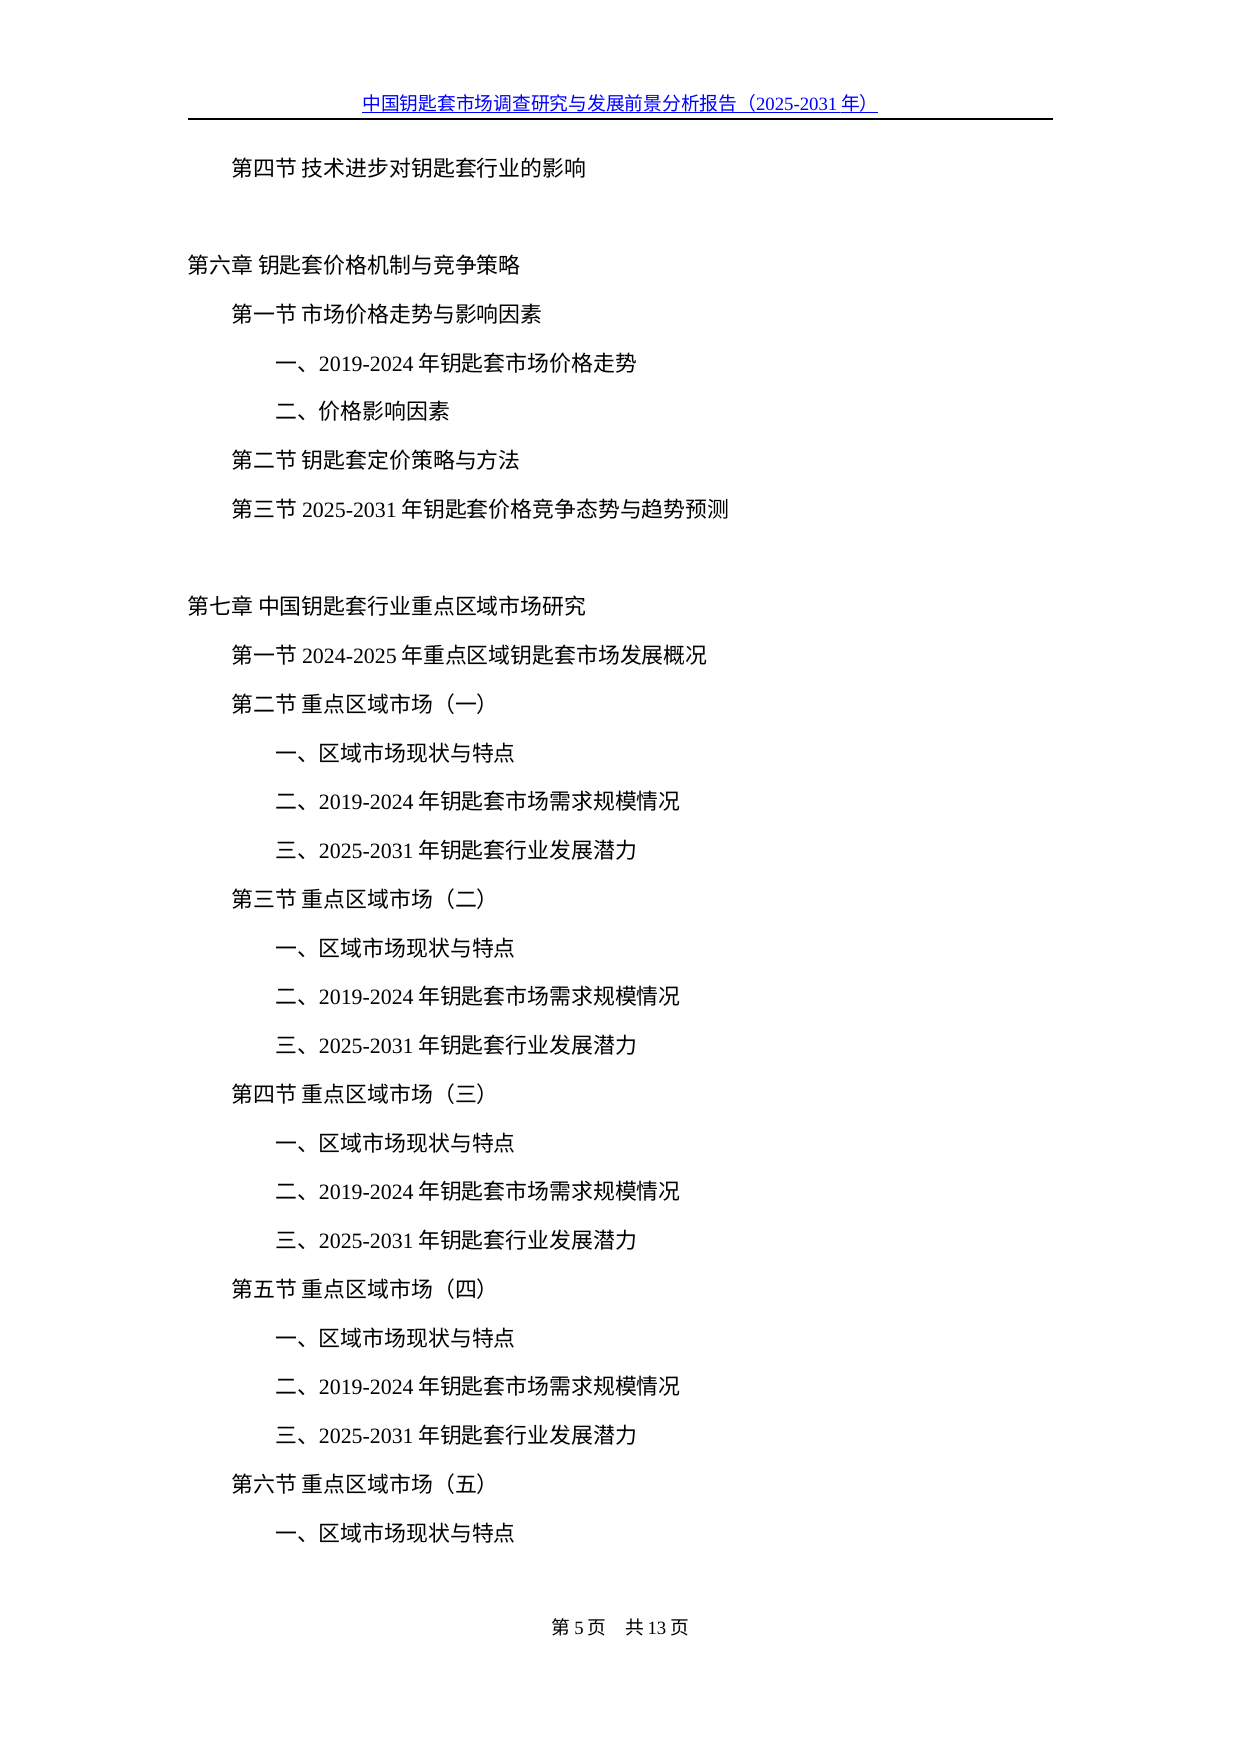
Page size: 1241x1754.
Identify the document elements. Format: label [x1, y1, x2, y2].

text [187, 150, 1053, 1548]
